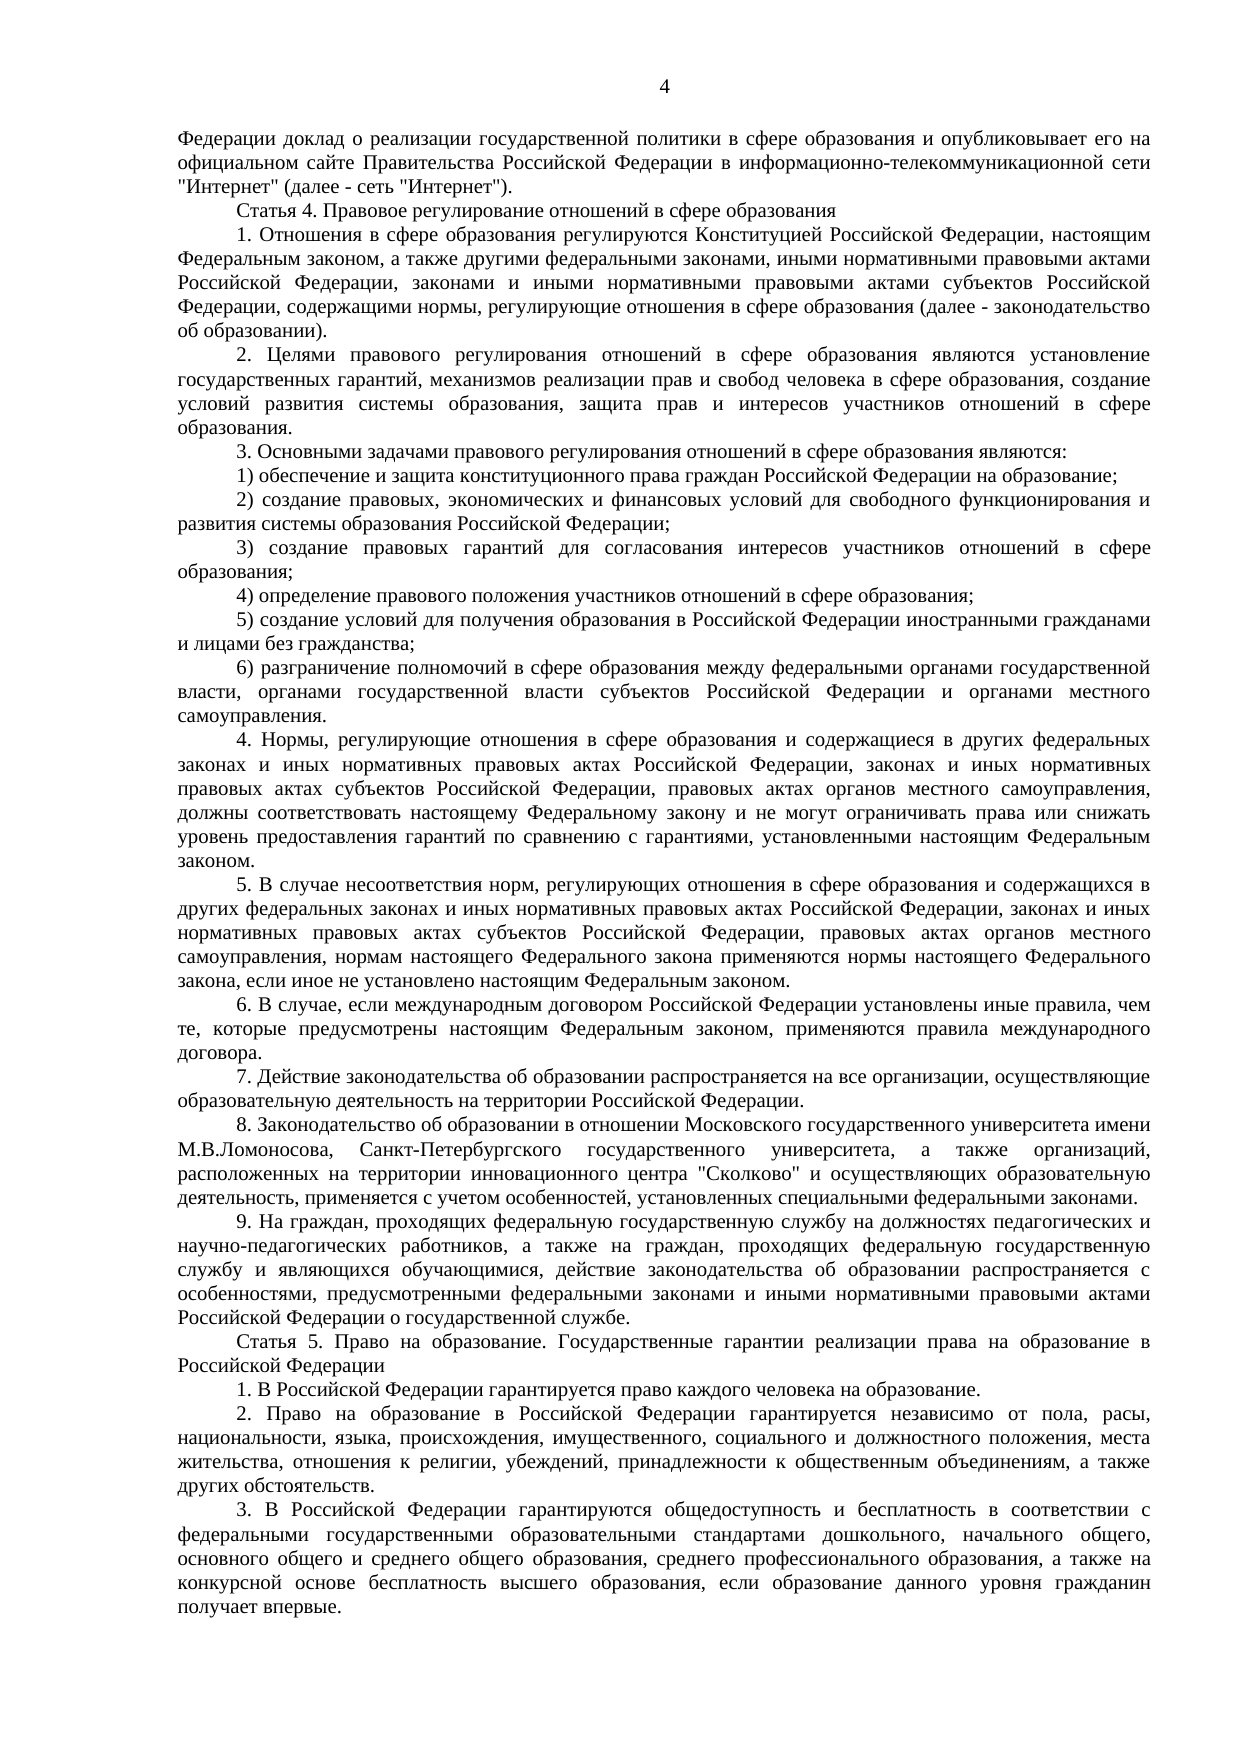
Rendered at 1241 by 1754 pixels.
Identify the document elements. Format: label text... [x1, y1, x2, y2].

text Статья 5. Право на образование. Государственные гарантии реализации права на образование в Российской Федерации [177, 1329, 1152, 1377]
text 5. В случае несоответствия норм, регулирующих отношения в сфере образования и содержащихся в других федеральных законах и иных нормативных правовых актах Российской Федерации, законах и иных нормативных правовых актах субъектов Российской Федерации, правовых актах органов местного самоуправления, нормам настоящего Федерального закона применяются нормы настоящего Федерального закона, если иное не установлено настоящим Федеральным законом. [177, 872, 1152, 992]
text 1. В Российской Федерации гарантируется право каждого человека на образование. [177, 1377, 1152, 1401]
text 6. В случае, если международным договором Российской Федерации установлены иные правила, чем те, которые предусмотрены настоящим Федеральным законом, применяются правила международного договора. [177, 992, 1152, 1064]
text 6) разграничение полномочий в сфере образования между федеральными органами государственной власти, органами государственной власти субъектов Российской Федерации и органами местного самоуправления. [177, 655, 1152, 727]
text 3. Основными задачами правового регулирования отношений в сфере образования являются: [177, 439, 1152, 463]
text 2. Целями правового регулирования отношений в сфере образования являются установление государственных гарантий, механизмов реализации прав и свобод человека в сфере образования, создание условий развития системы образования, защита прав и интересов участников отношений в сфере образования. [177, 342, 1152, 439]
text 2) создание правовых, экономических и финансовых условий для свободного функционирования и развития системы образования Российской Федерации; [177, 487, 1152, 535]
text 3) создание правовых гарантий для согласования интересов участников отношений в сфере образования; [177, 535, 1152, 583]
text 5) создание условий для получения образования в Российской Федерации иностранными гражданами и лицами без гражданства; [177, 607, 1152, 655]
text 2. Право на образование в Российской Федерации гарантируется независимо от пола, расы, национальности, языка, происхождения, имущественного, социального и должностного положения, места жительства, отношения к религии, убеждений, принадлежности к общественным объединениям, а также других обстоятельств. [177, 1401, 1152, 1497]
text 3. В Российской Федерации гарантируются общедоступность и бесплатность в соответствии с федеральными государственными образовательными стандартами дошкольного, начального общего, основного общего и среднего общего образования, среднего профессионального образования, а также на конкурсной основе бесплатность высшего образования, если образование данного уровня гражданин получает впервые. [177, 1497, 1152, 1618]
text Статья 4. Правовое регулирование отношений в сфере образования [177, 198, 1152, 222]
text 7. Действие законодательства об образовании распространяется на все организации, осуществляющие образовательную деятельность на территории Российской Федерации. [177, 1064, 1152, 1112]
text 9. На граждан, проходящих федеральную государственную службу на должностях педагогических и научно-педагогических работников, а также на граждан, проходящих федеральную государственную службу и являющихся обучающимися, действие законодательства об образовании распространяется с особенностями, предусмотренными федеральными законами и иными нормативными правовыми актами Российской Федерации о государственной службе. [177, 1209, 1152, 1329]
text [177, 126, 1152, 198]
text 4. Нормы, регулирующие отношения в сфере образования и содержащиеся в других федеральных законах и иных нормативных правовых актах Российской Федерации, законах и иных нормативных правовых актах субъектов Российской Федерации, правовых актах органов местного самоуправления, должны соответствовать настоящему Федеральному закону и не могут ограничивать права или снижать уровень предоставления гарантий по сравнению с гарантиями, установленными настоящим Федеральным законом. [177, 727, 1152, 872]
text 1) обеспечение и защита конституционного права граждан Российской Федерации на образование; [177, 463, 1152, 487]
text 4) определение правового положения участников отношений в сфере образования; [177, 583, 1152, 607]
text 1. Отношения в сфере образования регулируются Конституцией Российской Федерации, настоящим Федеральным законом, а также другими федеральными законами, иными нормативными правовыми актами Российской Федерации, законами и иными нормативными правовыми актами субъектов Российской Федерации, содержащими нормы, регулирующие отношения в сфере образования (далее - законодательство об образовании). [177, 222, 1152, 342]
text 8. Законодательство об образовании в отношении Московского государственного университета имени М.В.Ломоносова, Санкт-Петербургского государственного университета, а также организаций, расположенных на территории инновационного центра "Сколково" и осуществляющих образовательную деятельность, применяется с учетом особенностей, установленных специальными федеральными законами. [177, 1112, 1152, 1209]
